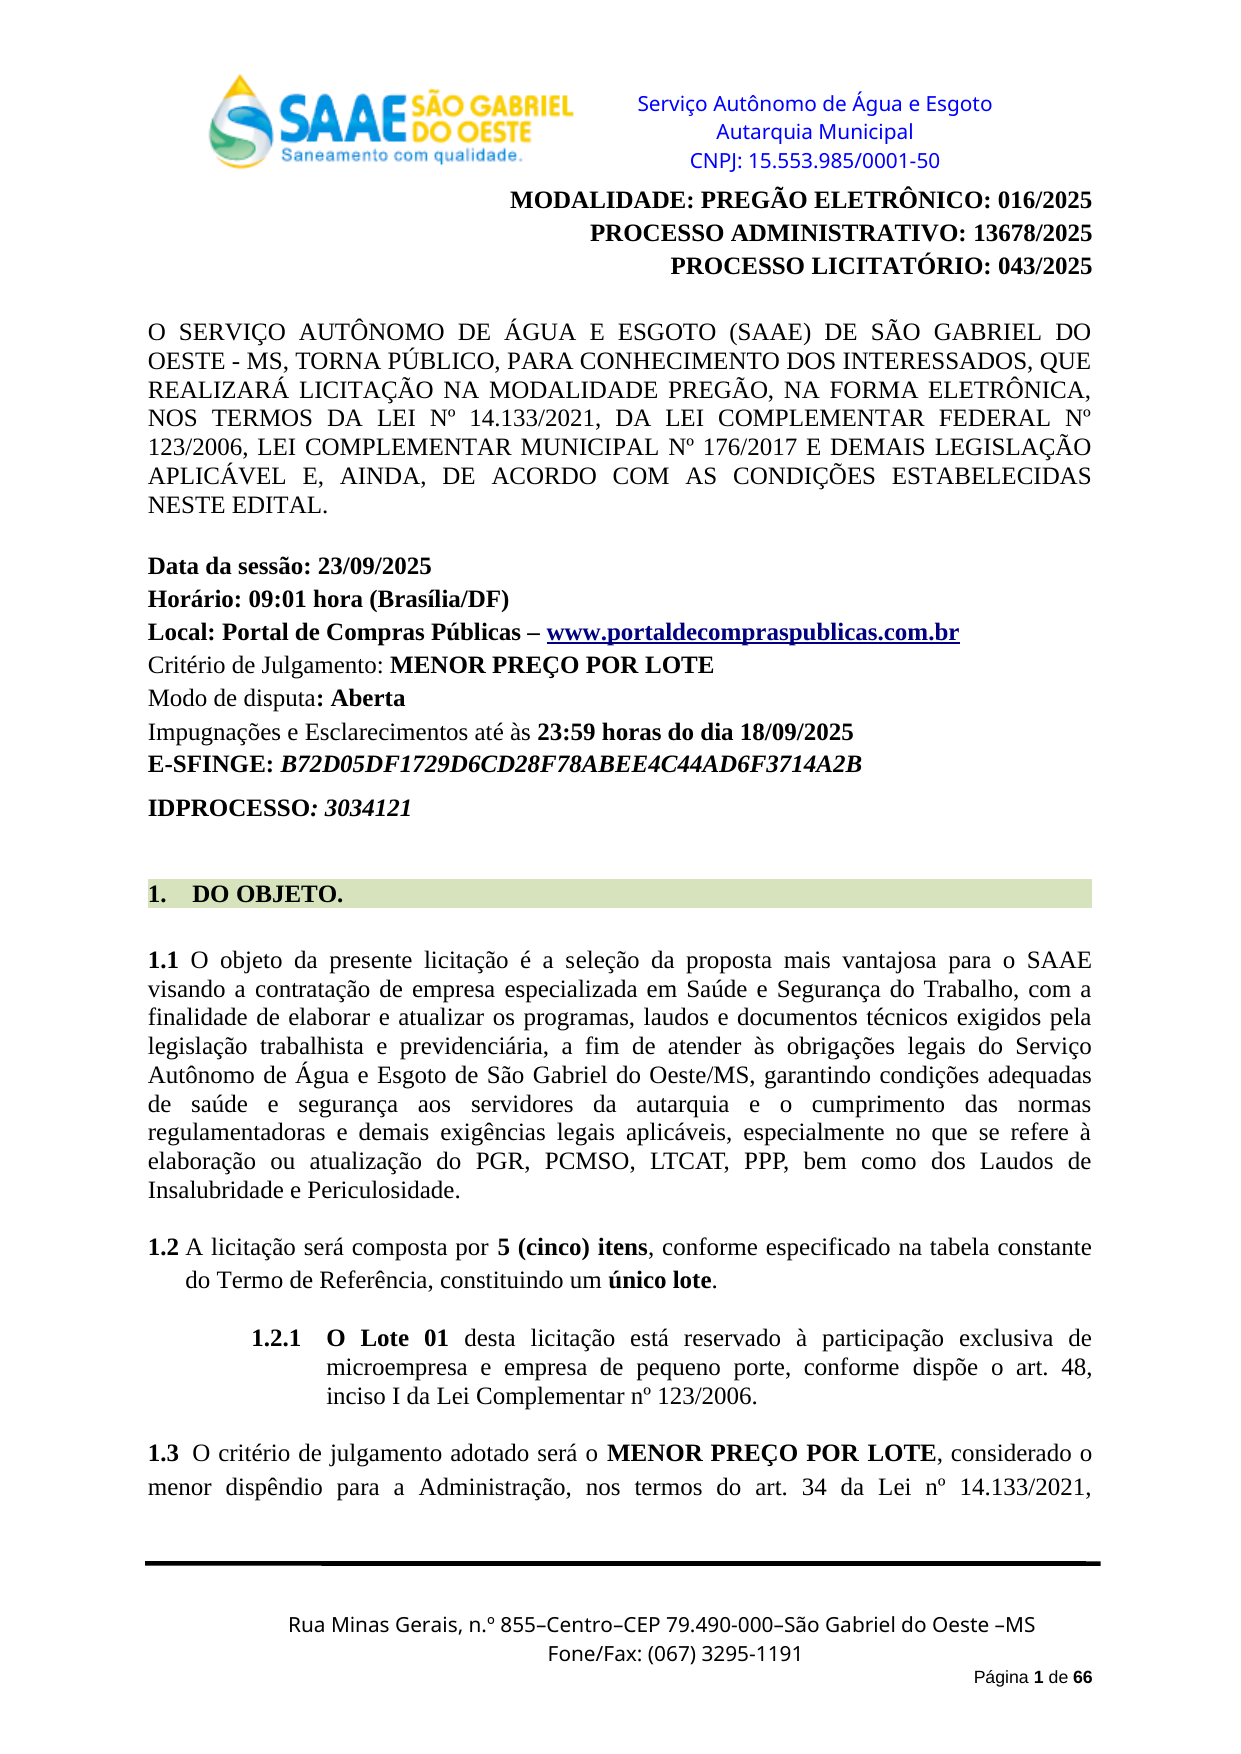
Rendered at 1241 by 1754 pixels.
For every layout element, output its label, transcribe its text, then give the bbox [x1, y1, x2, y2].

picture [200, 65, 584, 174]
text Horário: 09:01 hora (Brasília/DF) [148, 584, 1092, 613]
text PROCESSO ADMINISTRATIVO: 13678/2025 [148, 218, 1092, 247]
text Impugnações e Esclarecimentos até às 23:59 horas do dia 18/09/2025 [148, 717, 1092, 745]
text Critério de Julgamento: MENOR PREÇO POR LOTE [148, 651, 1092, 679]
text 1.1 O objeto da presente licitação é a seleção da proposta mais vantajosa para o SAAE visando a contratação de empresa especializada em Saúde e Segurança do Trabalho, com a finalidade de elaborar e atualizar os programas, laudos e documentos técnicos exigidos pela legislação trabalhista e previdenciária, a fim de atender às obrigações legais do Serviço Autônomo de Água e Esgoto de São Gabriel do Oeste/MS, garantindo condições adequadas de saúde e segurança aos servidores da autarquia e o cumprimento das normas regulamentadoras e demais exigências legais aplicáveis, especialmente no que se refere à elaboração ou atualização do PGR, PCMSO, LTCAT, PPP, bem como dos Laudos de Insalubridade e Periculosidade. [148, 945, 1092, 1204]
list DO OBJETO. [148, 879, 1092, 908]
text Modo de disputa: Aberta [148, 683, 1092, 712]
text IDPROCESSO: 3034121 [148, 793, 1092, 821]
text MODALIDADE: PREGÃO ELETRÔNICO: 016/2025 [148, 185, 1092, 214]
text PROCESSO LICITATÓRIO: 043/2025 [148, 251, 1092, 280]
text O SERVIÇO AUTÔNOMO DE ÁGUA E ESGOTO (SAAE) DE SÃO GABRIEL DO OESTE - MS, TORNA PÚBLICO, PARA CONHECIMENTO DOS INTERESSADOS, QUE REALIZARÁ LICITAÇÃO NA MODALIDADE PREGÃO, NA FORMA ELETRÔNICA, NOS TERMOS DA LEI Nº 14.133/2021, DA LEI COMPLEMENTAR FEDERAL Nº 123/2006, LEI COMPLEMENTAR MUNICIPAL Nº 176/2017 E DEMAIS LEGISLAÇÃO APLICÁVEL E, AINDA, DE ACORDO COM AS CONDIÇÕES ESTABELECIDAS NESTE EDITAL. [148, 317, 1092, 518]
list O Lote 01 desta licitação está reservado à participação exclusiva de microempresa e empresa de pequeno porte, conforme dispõe o art. 48, inciso I da Lei Complementar nº 123/2006. [251, 1323, 1092, 1410]
text Data da sessão: 23/09/2025 [148, 551, 1092, 580]
list A licitação será composta por 5 (cinco) itens, conforme especificado na tabela constante do Termo de Referência, constituindo um único lote. [148, 1232, 1092, 1294]
text E-SFINGE: B72D05DF1729D6CD28F78ABEE4C44AD6F3714A2B [148, 749, 1092, 778]
text Local: Portal de Compras Públicas – www.portaldecompraspublicas.com.br [148, 617, 1092, 646]
